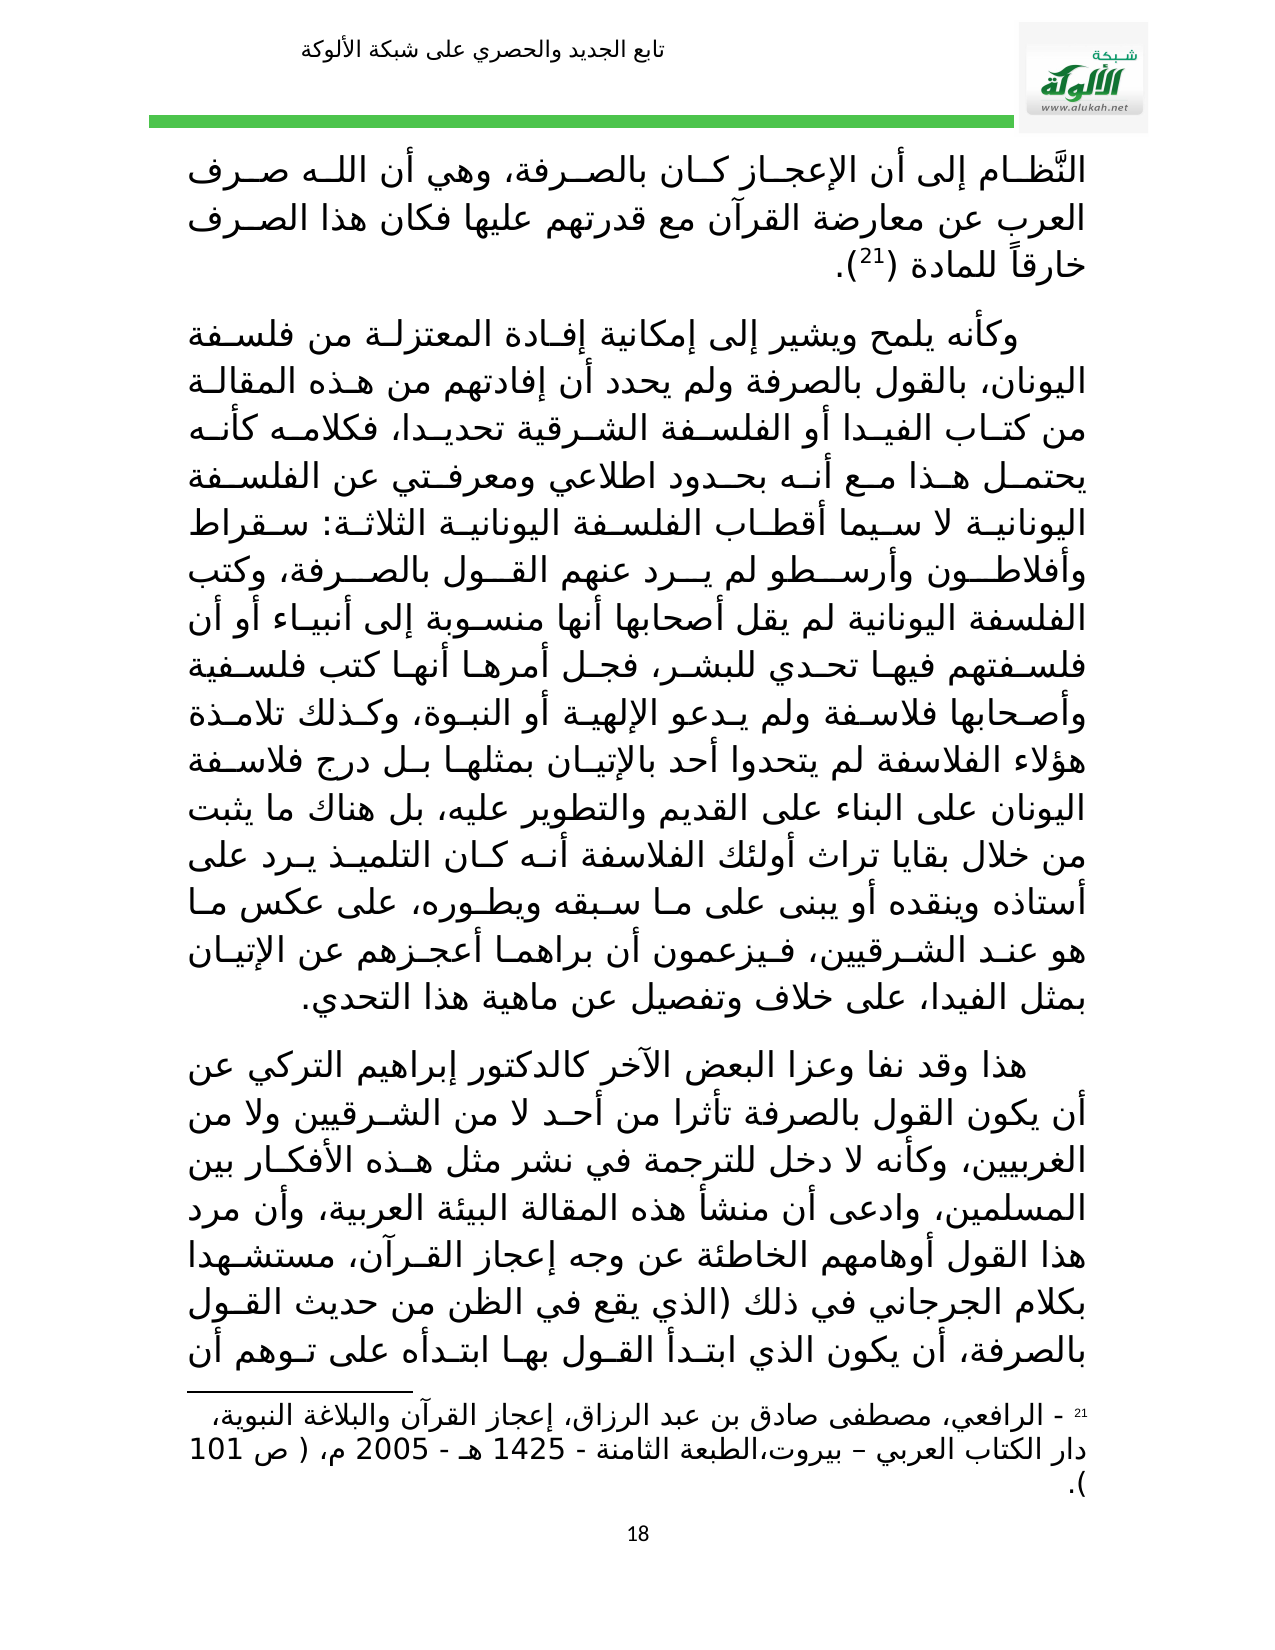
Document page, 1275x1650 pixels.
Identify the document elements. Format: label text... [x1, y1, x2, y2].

text وكأنه يلمح ويشير إلى إمكانية إفادة المعتزلة من فلسفة اليونان، بالقول بالصرفة ولم يحدد أن إفادتهم من هذه المقالة من كتاب الفيدا أو الفلسفة الشرقية تحديدا، فكلامه كأنه يحتمل هذا مع أنه بحدود اطلاعي ومعرفتي عن الفلسفة اليونانية لا سيما أقطاب الفلسفة اليونانية الثلاثة: سقراط وأفلاطون وأرسطو لم يرد عنهم القول بالصرفة، وكتب الفلسفة اليونانية لم يقل أصحابها أنها منسوبة إلى أنبياء أو أن فلسفتهم فيها تحدي للبشر، فجل أمرها أنها كتب فلسفية وأصحابها فلاسفة ولم يدعو الإلهية أو النبوة، وكذلك تلامذة هؤلاء الفلاسفة لم يتحدوا أحد بالإتيان بمثلها بل درج فلاسفة اليونان على البناء على القديم والتطوير عليه، بل هناك ما يثبت من خلال بقايا تراث أولئك الفلاسفة أنه كان التلميذ يرد على أستاذه وينقده أو يبنى على ما سبقه ويطوره، على عكس ما هو عند الشرقيين، فيزعمون أن براهما أعجزهم عن الإتيان بمثل الفيدا، على خلاف وتفصيل عن ماهية هذا التحدي. [187, 313, 1087, 1018]
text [187, 150, 1087, 286]
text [187, 1045, 1087, 1370]
